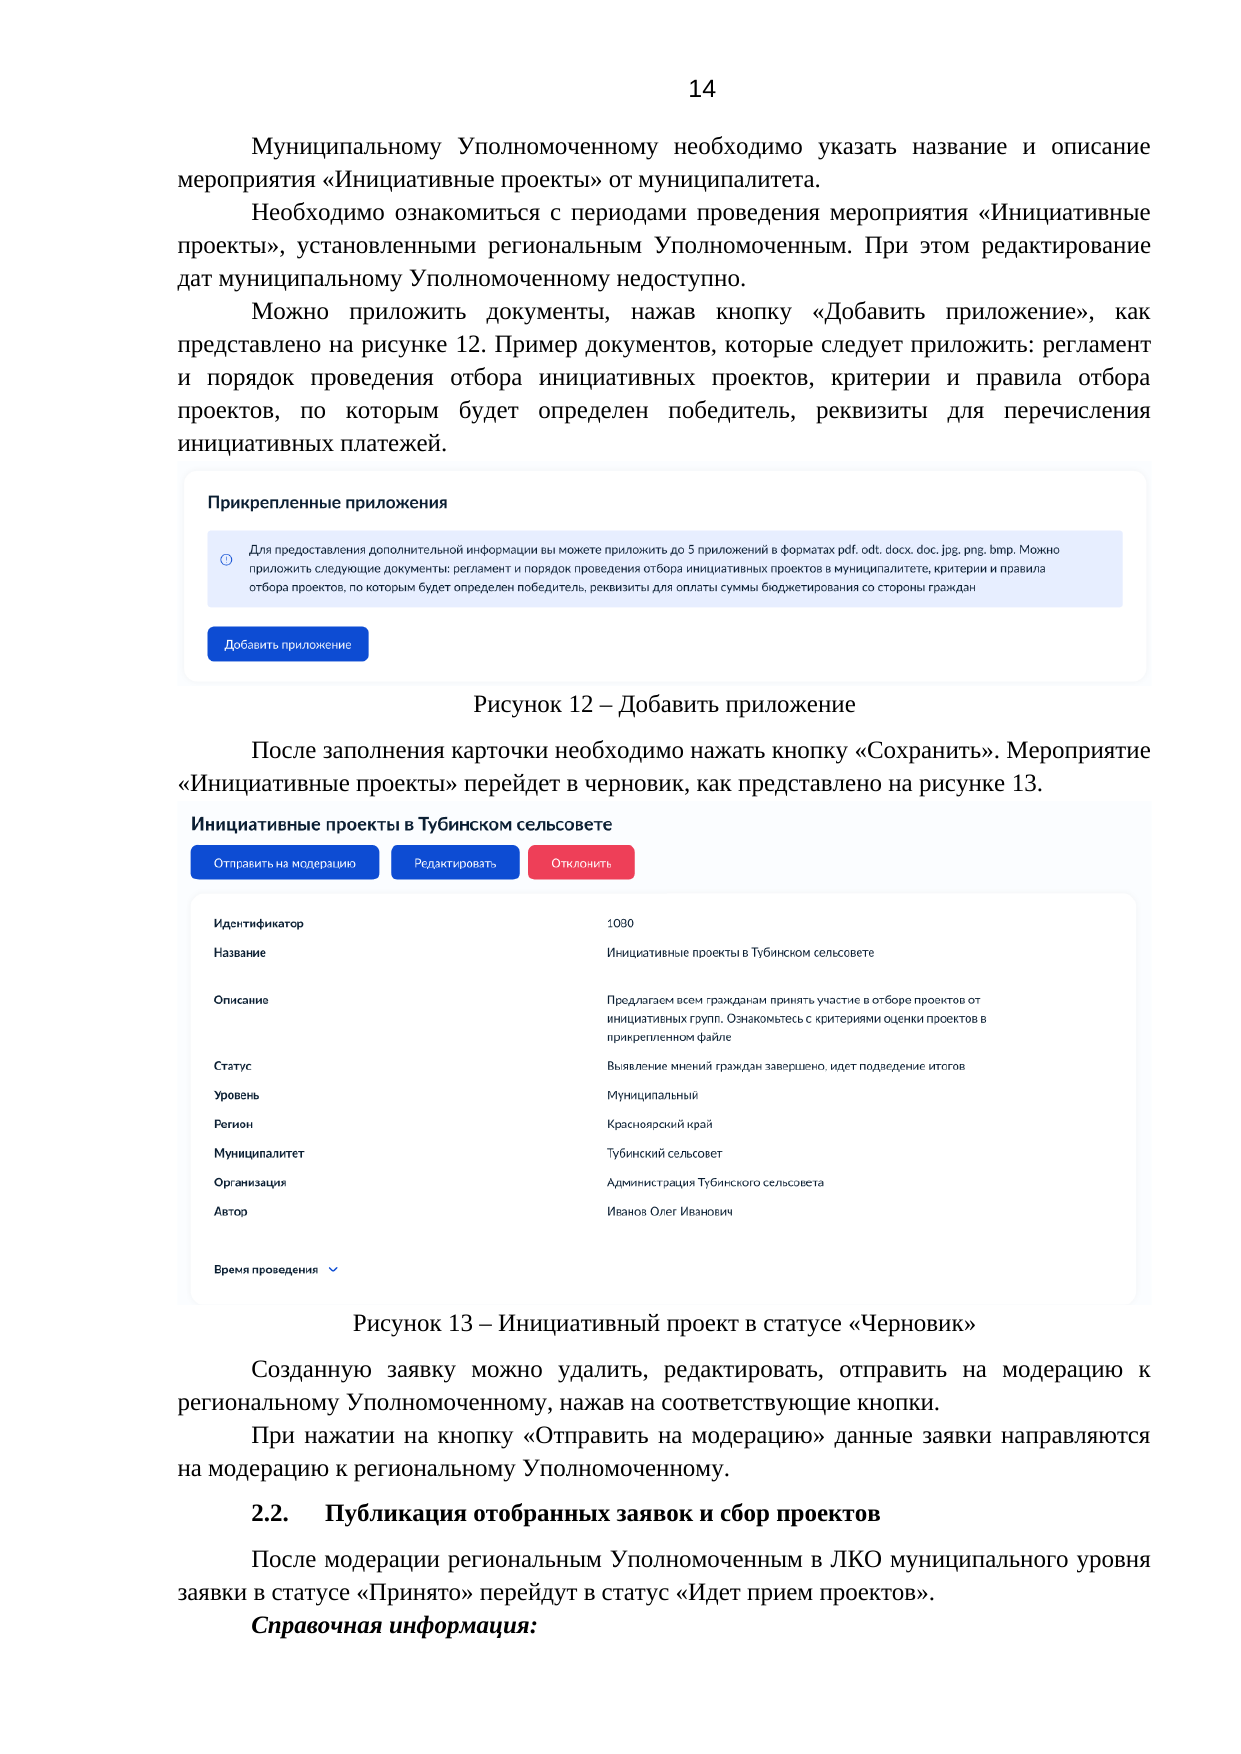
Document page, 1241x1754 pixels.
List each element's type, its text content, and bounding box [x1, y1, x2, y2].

picture [177, 801, 1152, 1305]
text Муниципальному Уполномоченному необходимо указать название и описание мероприятия «Инициативные проекты» от муниципалитета. [177, 131, 1152, 193]
text После модерации региональным Уполномоченным в ЛКО муниципального уровня заявки в статусе «Принято» перейдут в статус «Идет прием проектов». [177, 1544, 1152, 1606]
text При нажатии на кнопку «Отправить на модерацию» данные заявки направляются на модерацию к региональному Уполномоченному. [177, 1420, 1152, 1482]
text Необходимо ознакомиться с периодами проведения мероприятия «Инициативные проекты», установленными региональным Уполномоченным. При этом редактирование дат муниципальному Уполномоченному недоступно. [177, 197, 1152, 292]
text Рисунок 13 – Инициативный проект в статусе «Черновик» [177, 1308, 1152, 1337]
text Справочная информация: [177, 1610, 1152, 1639]
text Рисунок 12 – Добавить приложение [177, 689, 1152, 718]
picture [177, 461, 1152, 686]
text Можно приложить документы, нажав кнопку «Добавить приложение», как представлено на рисунке 12. Пример документов, которые следует приложить: регламент и порядок проведения отбора инициативных проектов, критерии и правила отбора проектов, по которым будет определен победитель, реквизиты для перечисления инициативных платежей. [177, 296, 1152, 457]
text Созданную заявку можно удалить, редактировать, отправить на модерацию к региональному Уполномоченному, нажав на соответствующие кнопки. [177, 1354, 1152, 1416]
text После заполнения карточки необходимо нажать кнопку «Сохранить». Мероприятие «Инициативные проекты» перейдет в черновик, как представлено на рисунке 13. [177, 735, 1152, 797]
subtitle Публикация отобранных заявок и сбор проектов [177, 1498, 1152, 1527]
